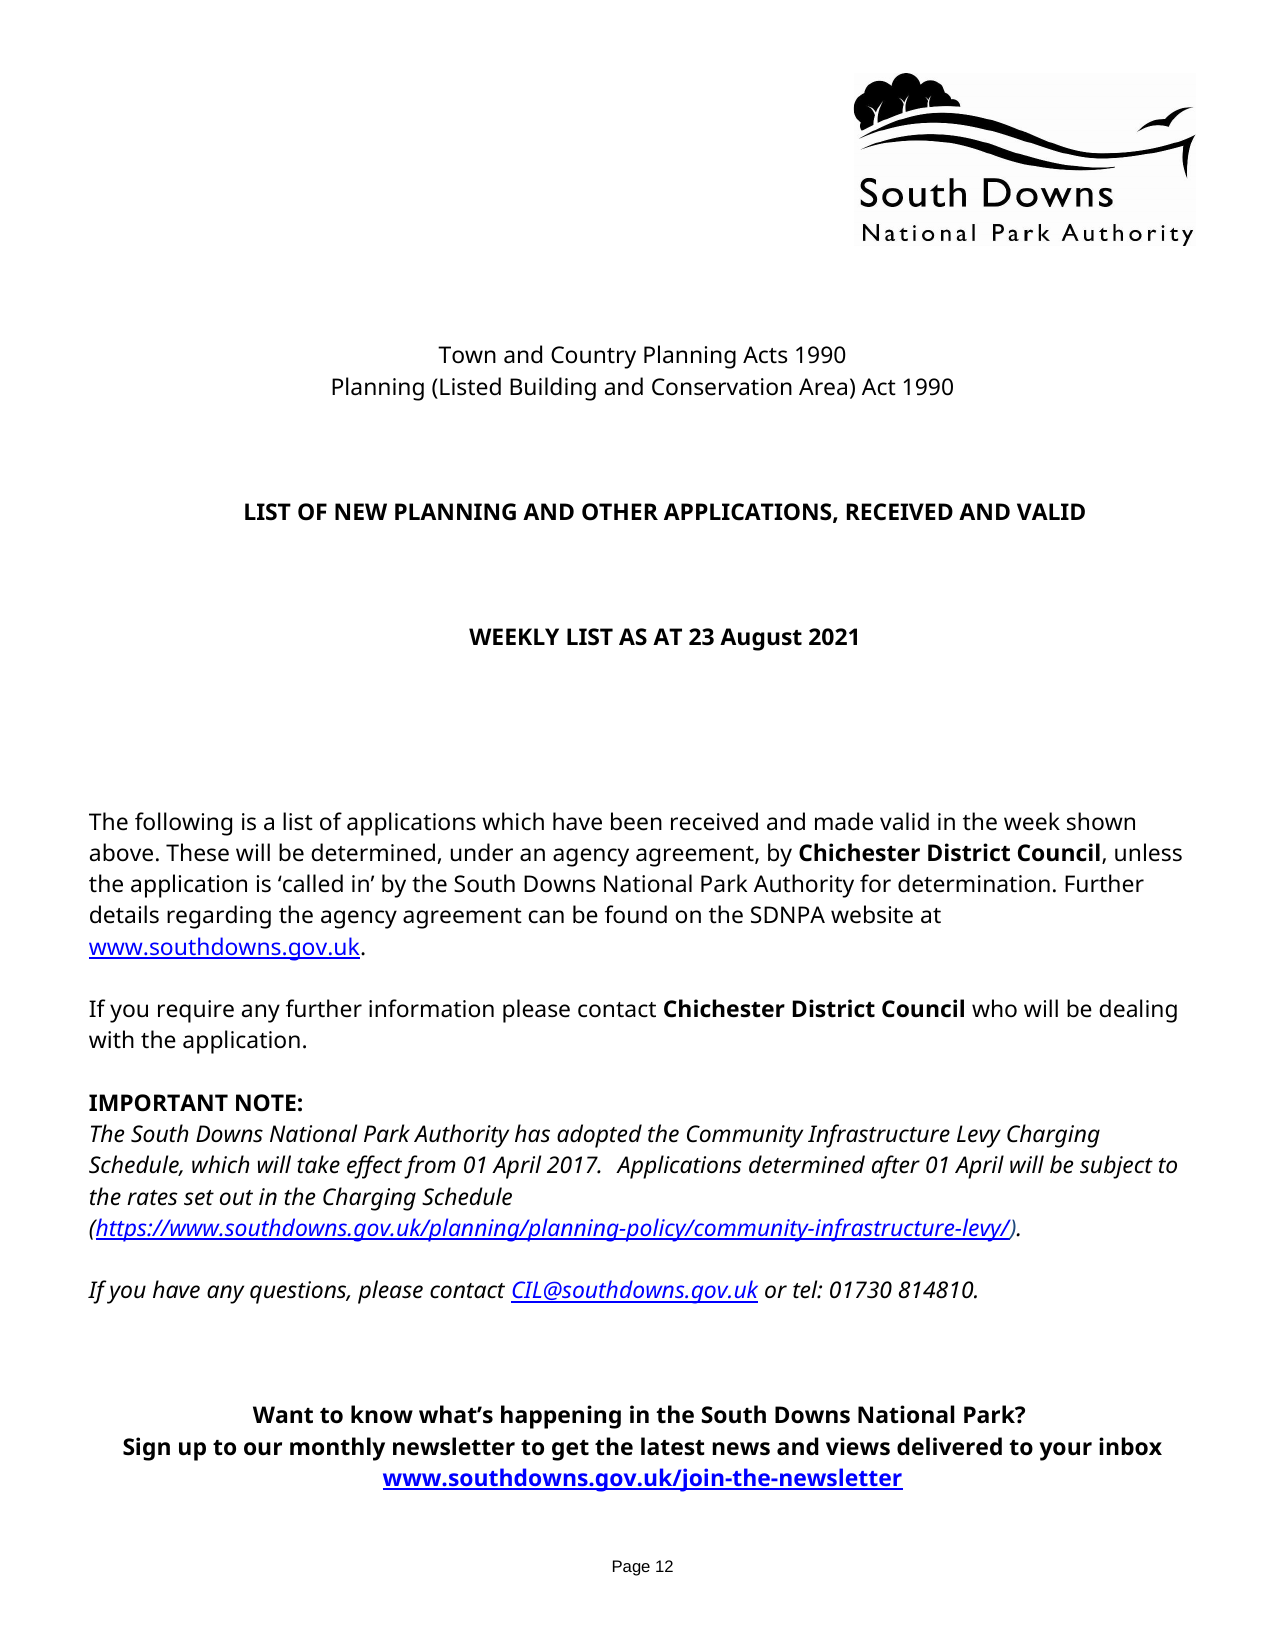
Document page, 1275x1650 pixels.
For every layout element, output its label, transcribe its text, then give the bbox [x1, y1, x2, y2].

text IMPORTANT NOTE: [89, 1087, 1196, 1118]
text WEEKLY LIST AS AT 23 August 2021 [89, 621, 1241, 652]
picture [853, 73, 1197, 246]
text If you require any further information please contact Chichester District Council who will be dealing with the application. [89, 993, 1196, 1056]
text The following is a list of applications which have been received and made valid in the week shown above. These will be determined, under an agency agreement, by Chichester District Council, unless the application is ‘called in’ by the South Downs National Park Authority for determination. Further details regarding the agency agreement can be found on the SDNPA website at www.southdowns.gov.uk. [89, 806, 1196, 962]
text LIST OF NEW PLANNING AND OTHER APPLICATIONS, RECEIVED AND VALID [89, 496, 1241, 527]
text Town and Country Planning Acts 1990 [89, 339, 1196, 371]
text Want to know what’s happening in the South Downs National Park? Sign up to our monthly newsletter to get the latest news and views delivered to your inbox [89, 1399, 1196, 1462]
text If you have any questions, please contact CIL@southdowns.gov.uk or tel: 01730 814810. [89, 1274, 1196, 1306]
text Planning (Listed Building and Conservation Area) Act 1990 [89, 371, 1196, 402]
text www.southdowns.gov.uk/join-the-newsletter [89, 1462, 1196, 1493]
text The South Downs National Park Authority has adopted the Community Infrastructure Levy Charging Schedule, which will take effect from 01 April 2017. Applications determined after 01 April will be subject to the rates set out in the Charging Schedule (https://www.southdowns.gov.uk/planning/planning-policy/community-infrastructure-levy/). [89, 1118, 1196, 1243]
